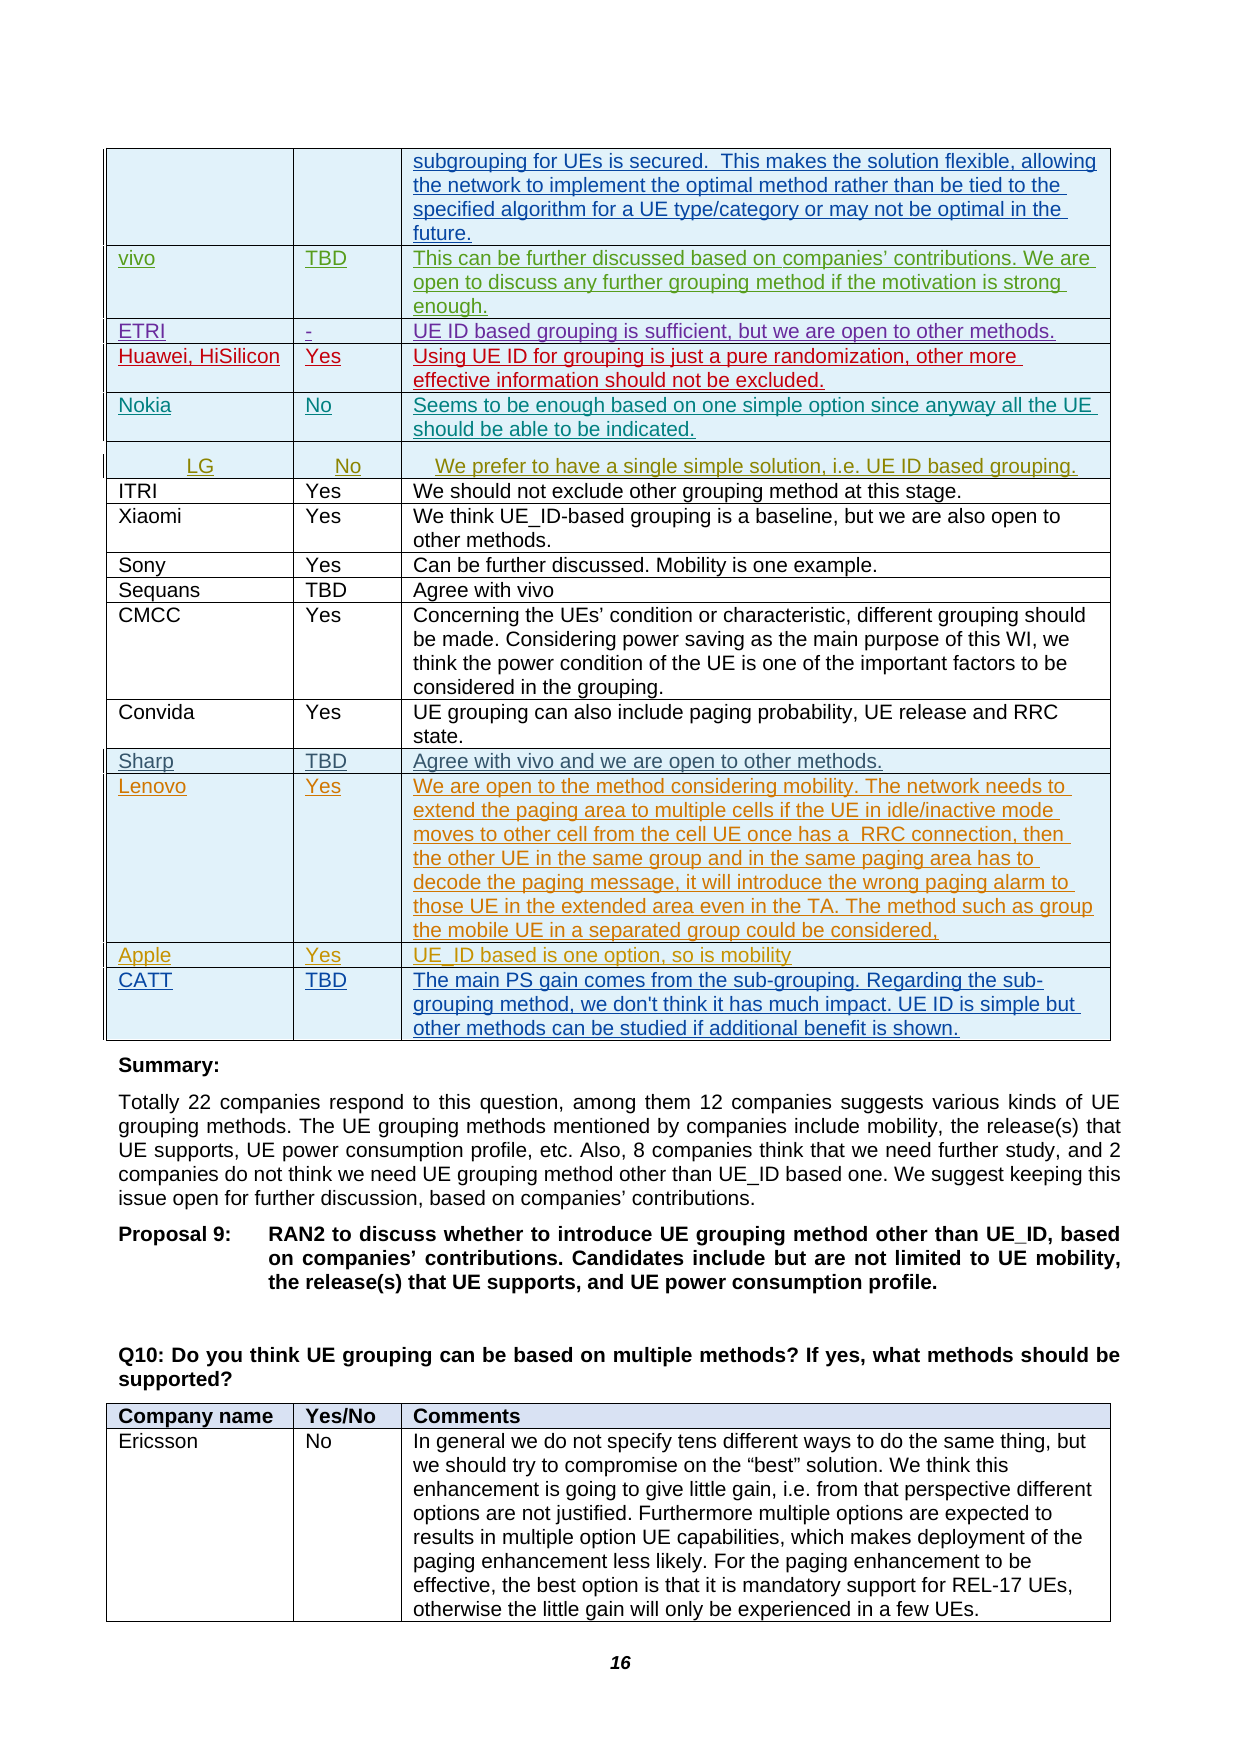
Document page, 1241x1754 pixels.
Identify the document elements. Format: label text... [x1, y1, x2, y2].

text Q10: Do you think UE grouping can be based on multiple methods? If yes, what methods should be supported? [118, 1343, 1122, 1391]
table_cell Yes [294, 504, 401, 552]
table_cell We should not exclude other grouping method at this stage. [402, 479, 1110, 503]
table_cell Yes [294, 700, 401, 748]
table_cell UE grouping can also include paging probability, UE release and RRC state. [402, 700, 1110, 748]
text Totally 22 companies respond to this question, among them 12 companies suggests various kinds of UE grouping methods. The UE grouping methods mentioned by companies include mobility, the release(s) that UE supports, UE power consumption profile, etc. Also, 8 companies think that we need further study, and 2 companies do not think we need UE grouping method other than UE_ID based one. We suggest keeping this issue open for further discussion, based on companies’ contributions. [118, 1089, 1122, 1209]
table_cell Can be further discussed. Mobility is one example. [402, 553, 1110, 577]
table_cell Agree with vivo [402, 578, 1110, 602]
table_cell Sony [107, 553, 293, 577]
table_cell Sequans [107, 578, 293, 602]
table_cell In general we do not specify tens different ways to do the same thing, but we should try to compromise on the “best” solution. We think this enhancement is going to give little gain, i.e. from that perspective different options are not justified. Furthermore multiple options are expected to results in multiple option UE capabilities, which makes deployment of the paging enhancement less likely. For the paging enhancement to be effective, the best option is that it is mandatory support for REL-17 UEs, otherwise the little gain will only be experienced in a few UEs. [402, 1429, 1110, 1621]
text Proposal 9: RAN2 to discuss whether to introduce UE grouping method other than UE_ID, based on companies’ contributions. Candidates include but are not limited to UE mobility, the release(s) that UE supports, and UE power consumption profile. [118, 1222, 1122, 1294]
table_cell Xiaomi [107, 504, 293, 552]
table_cell Convida [107, 700, 293, 748]
table_cell We think UE_ID-based grouping is a baseline, but we are also open to other methods. [402, 504, 1110, 552]
text Summary: [118, 1053, 1122, 1077]
table_cell Yes [294, 553, 401, 577]
table_cell Yes [294, 603, 401, 699]
table_cell TBD [294, 578, 401, 602]
table_cell Ericsson [107, 1429, 293, 1621]
table_header Company name [107, 1404, 293, 1428]
table_header Comments [402, 1404, 1110, 1428]
table_cell CMCC [107, 603, 293, 699]
table_cell No [294, 1429, 401, 1621]
table_cell Yes [294, 479, 401, 503]
table_header Yes/No [294, 1404, 401, 1428]
table_cell ITRI [107, 479, 293, 503]
table_cell Concerning the UEs’ condition or characteristic, different grouping should be made. Considering power saving as the main purpose of this WI, we think the power condition of the UE is one of the important factors to be considered in the grouping. [402, 603, 1110, 699]
